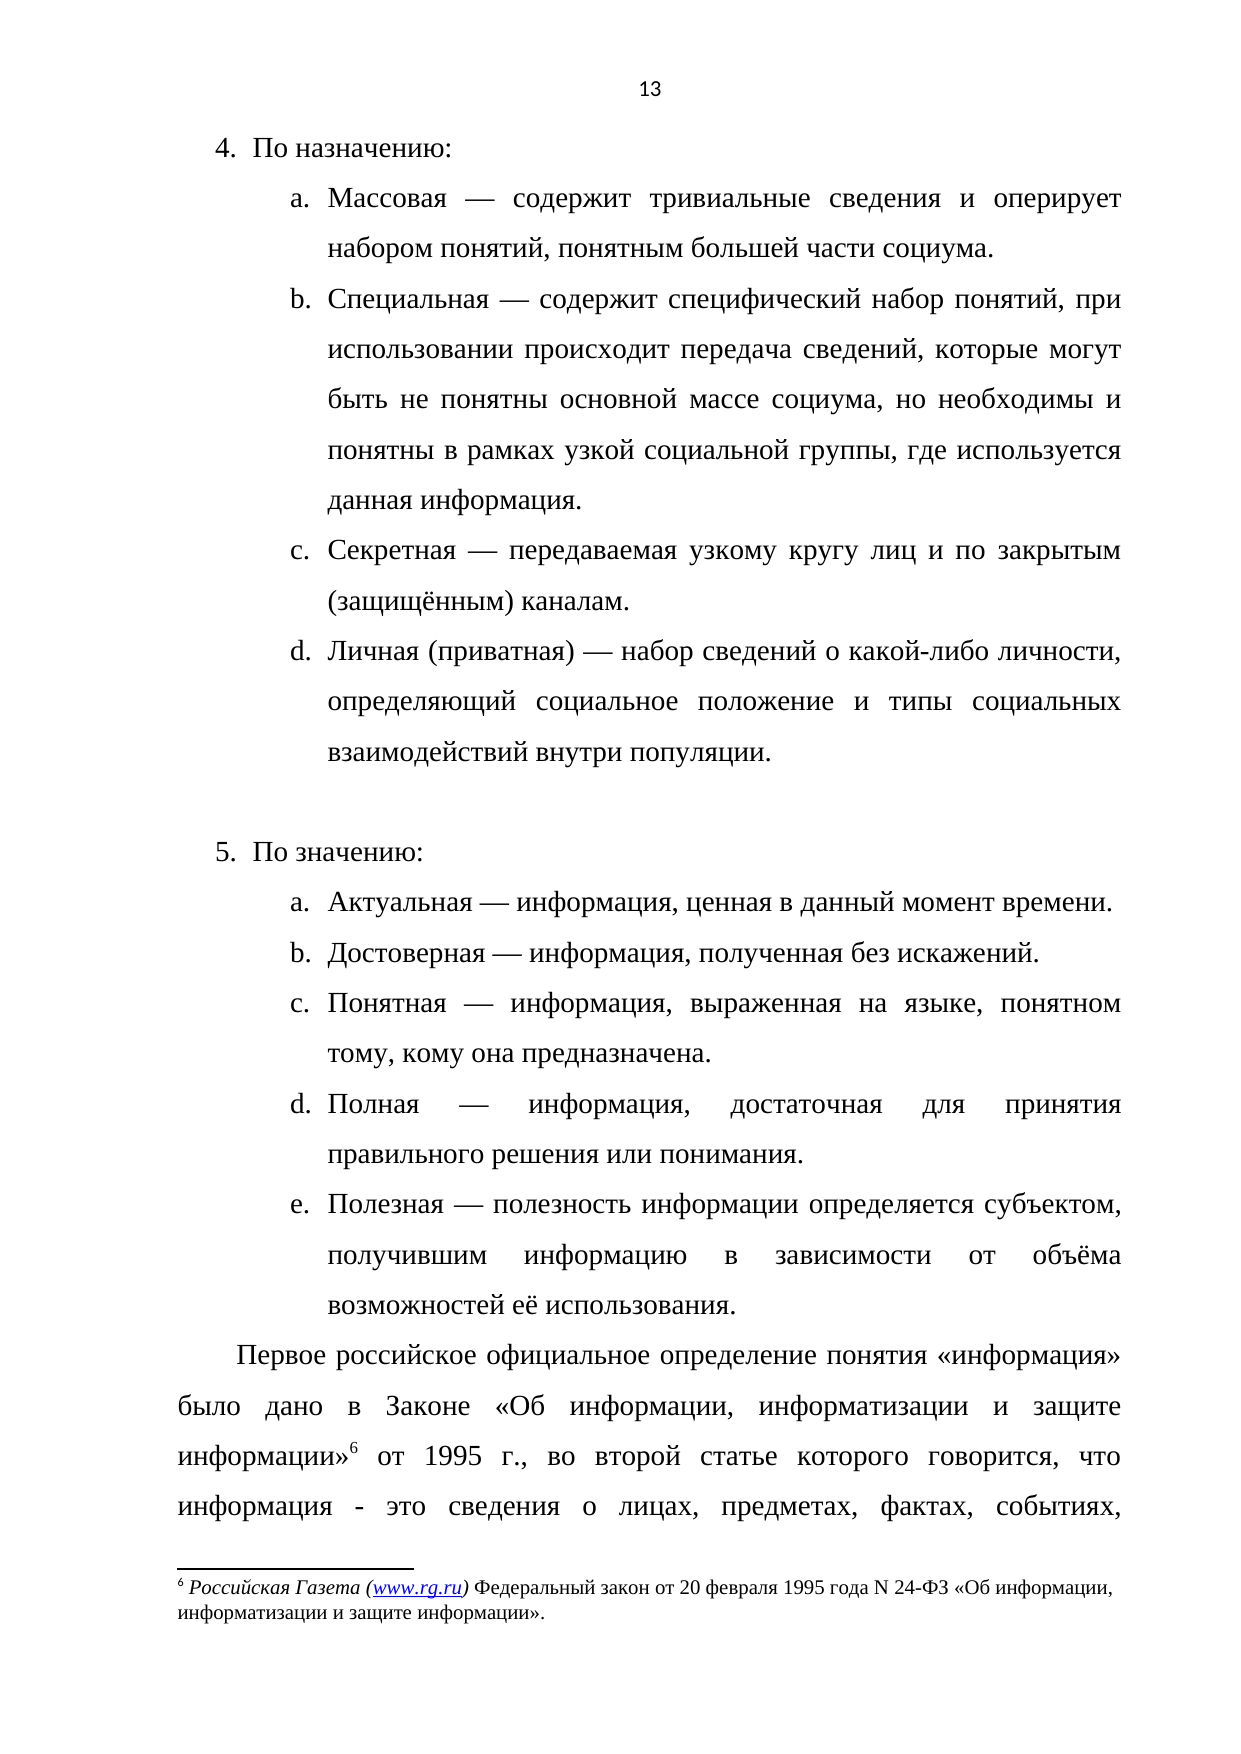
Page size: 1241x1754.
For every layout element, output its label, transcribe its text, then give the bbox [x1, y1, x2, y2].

list Личная (приватная) — набор сведений о какой-либо личности, определяющий социальное положение и типы социальных взаимодействий внутри популяции. [290, 633, 1122, 767]
list Актуальная — информация, ценная в данный момент времени. [290, 884, 1122, 918]
list По назначению: [215, 130, 1122, 163]
list По значению: [215, 834, 1122, 868]
list Специальная — содержит специфический набор понятий, при использовании происходит передача сведений, которые могут быть не понятны основной массе социума, но необходимы и понятны в рамках узкой социальной группы, где используется данная информация. [290, 281, 1122, 516]
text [177, 1337, 1122, 1522]
list Понятная — информация, выраженная на языке, понятном тому, кому она предназначена. [290, 985, 1122, 1069]
list Массовая — содержит тривиальные сведения и оперирует набором понятий, понятным большей части социума. [290, 180, 1122, 264]
list Полезная — полезность информации определяется субъектом, получившим информацию в зависимости от объёма возможностей её использования. [290, 1186, 1122, 1321]
list Секретная — передаваемая узкому кругу лиц и по закрытым (защищённым) каналам. [290, 532, 1122, 616]
list Достоверная — информация, полученная без искажений. [290, 935, 1122, 968]
list Полная — информация, достаточная для принятия правильного решения или понимания. [290, 1086, 1122, 1170]
